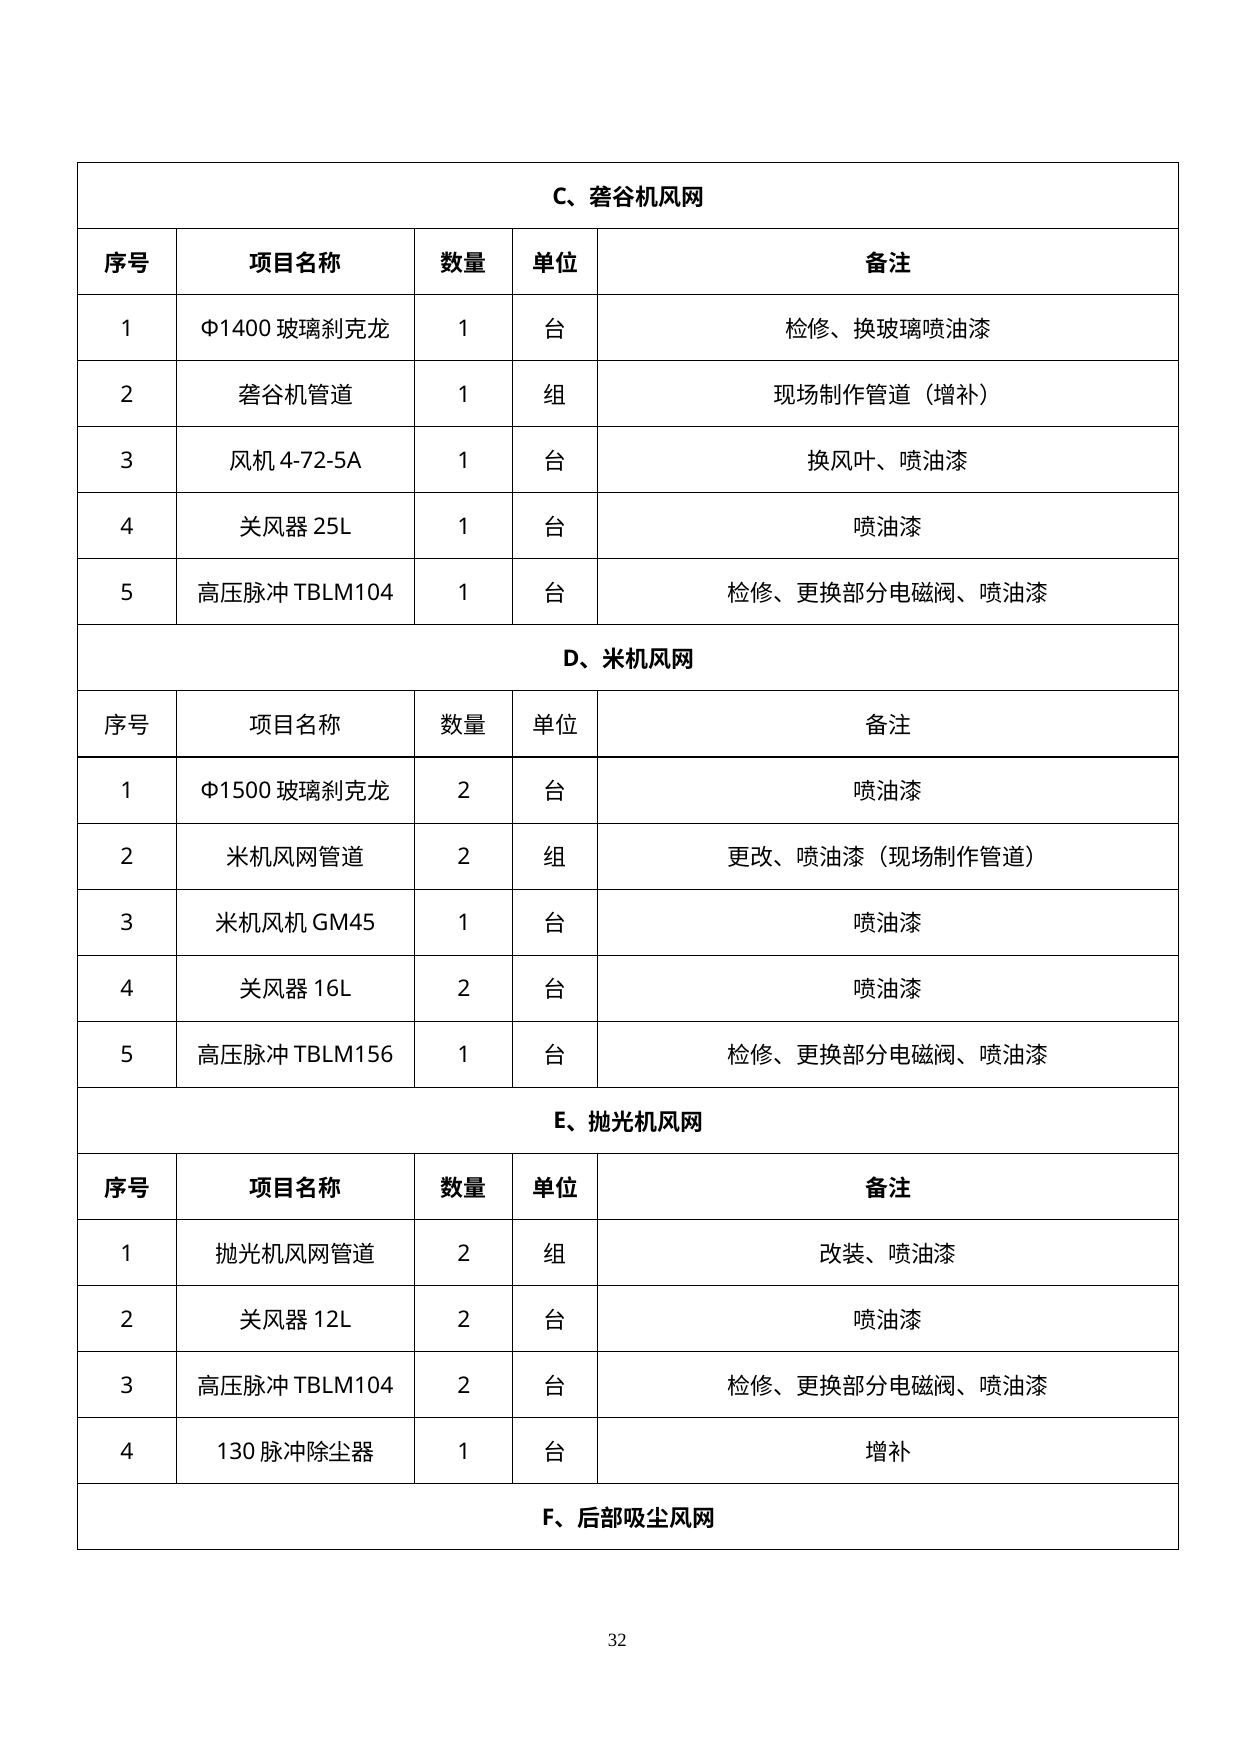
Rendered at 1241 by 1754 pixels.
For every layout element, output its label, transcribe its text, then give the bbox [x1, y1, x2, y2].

table_cell 喷油漆 [598, 956, 1178, 1021]
table_cell 5 [78, 1022, 176, 1087]
table_cell 2 [415, 1286, 512, 1351]
table_cell D、米机风网 [78, 625, 1178, 690]
table_cell 喷油漆 [598, 1286, 1178, 1351]
table_cell 台 [513, 956, 597, 1021]
table_cell 2 [415, 758, 512, 822]
table_cell 3 [78, 890, 176, 954]
table_cell 台 [513, 559, 597, 624]
table_cell 130脉冲除尘器 [177, 1418, 414, 1483]
table_cell 现场制作管道（增补） [598, 361, 1178, 426]
table_cell 米机风网管道 [177, 824, 414, 888]
table_cell 台 [513, 493, 597, 558]
table_cell Φ1400玻璃刹克龙 [177, 295, 414, 360]
table_cell 数量 [415, 229, 512, 294]
table_cell 序号 [78, 1154, 176, 1219]
table_cell 2 [415, 824, 512, 888]
table_cell 4 [78, 493, 176, 558]
table_cell 1 [415, 295, 512, 360]
table_cell 2 [78, 824, 176, 888]
table_cell F、后部吸尘风网 [78, 1484, 1178, 1549]
table_cell 2 [78, 361, 176, 426]
table_cell 台 [513, 1022, 597, 1087]
table_cell 抛光机风网管道 [177, 1220, 414, 1285]
table_cell C、砻谷机风网 [78, 163, 1178, 228]
table_cell 改装、喷油漆 [598, 1220, 1178, 1285]
table_cell 高压脉冲TBLM156 [177, 1022, 414, 1087]
table_cell 单位 [513, 1154, 597, 1219]
table_cell 组 [513, 1220, 597, 1285]
table_cell 5 [78, 559, 176, 624]
table_cell 风机4-72-5A [177, 427, 414, 492]
table_cell 关风器12L [177, 1286, 414, 1351]
table_cell 2 [415, 956, 512, 1021]
table_cell 更改、喷油漆（现场制作管道） [598, 824, 1178, 888]
table_cell 序号 [78, 229, 176, 294]
table_cell 1 [415, 361, 512, 426]
table_cell E、抛光机风网 [78, 1088, 1178, 1153]
table_cell 备注 [598, 229, 1178, 294]
table_cell 喷油漆 [598, 890, 1178, 954]
table_cell 项目名称 [177, 229, 414, 294]
table_cell 2 [415, 1220, 512, 1285]
table_cell 喷油漆 [598, 493, 1178, 558]
table_cell 台 [513, 427, 597, 492]
table_cell 单位 [513, 229, 597, 294]
table_cell 3 [78, 427, 176, 492]
table_cell 喷油漆 [598, 758, 1178, 822]
table_cell 2 [78, 1286, 176, 1351]
table_cell 序号 [78, 691, 176, 756]
table_cell 检修、更换部分电磁阀、喷油漆 [598, 1352, 1178, 1417]
table_cell 高压脉冲TBLM104 [177, 1352, 414, 1417]
table_cell 1 [78, 295, 176, 360]
table_cell 4 [78, 956, 176, 1021]
table_cell 高压脉冲TBLM104 [177, 559, 414, 624]
table_cell Φ1500玻璃刹克龙 [177, 758, 414, 822]
table_cell 1 [78, 758, 176, 822]
table_cell 组 [513, 361, 597, 426]
table_cell 砻谷机管道 [177, 361, 414, 426]
table_cell 台 [513, 295, 597, 360]
table_cell 1 [415, 1022, 512, 1087]
table_cell 1 [78, 1220, 176, 1285]
table_cell 台 [513, 1352, 597, 1417]
table_cell 4 [78, 1418, 176, 1483]
table_cell 备注 [598, 691, 1178, 756]
table_cell 组 [513, 824, 597, 888]
table_cell 台 [513, 758, 597, 822]
table_cell 数量 [415, 1154, 512, 1219]
table_cell 检修、换玻璃喷油漆 [598, 295, 1178, 360]
table_cell 1 [415, 493, 512, 558]
table_cell 台 [513, 1418, 597, 1483]
table_cell 项目名称 [177, 691, 414, 756]
table_cell 台 [513, 1286, 597, 1351]
table_cell 换风叶、喷油漆 [598, 427, 1178, 492]
table_cell 3 [78, 1352, 176, 1417]
table_cell 备注 [598, 1154, 1178, 1219]
table_cell 项目名称 [177, 1154, 414, 1219]
table_cell 单位 [513, 691, 597, 756]
table_cell 台 [513, 890, 597, 954]
table_cell 数量 [415, 691, 512, 756]
table_cell 米机风机GM45 [177, 890, 414, 954]
table_cell 检修、更换部分电磁阀、喷油漆 [598, 559, 1178, 624]
table_cell 2 [415, 1352, 512, 1417]
table_cell 1 [415, 1418, 512, 1483]
table_cell 关风器16L [177, 956, 414, 1021]
table_cell 1 [415, 559, 512, 624]
table_cell 增补 [598, 1418, 1178, 1483]
table_cell 关风器25L [177, 493, 414, 558]
table_cell 检修、更换部分电磁阀、喷油漆 [598, 1022, 1178, 1087]
table_cell 1 [415, 890, 512, 954]
table_cell 1 [415, 427, 512, 492]
